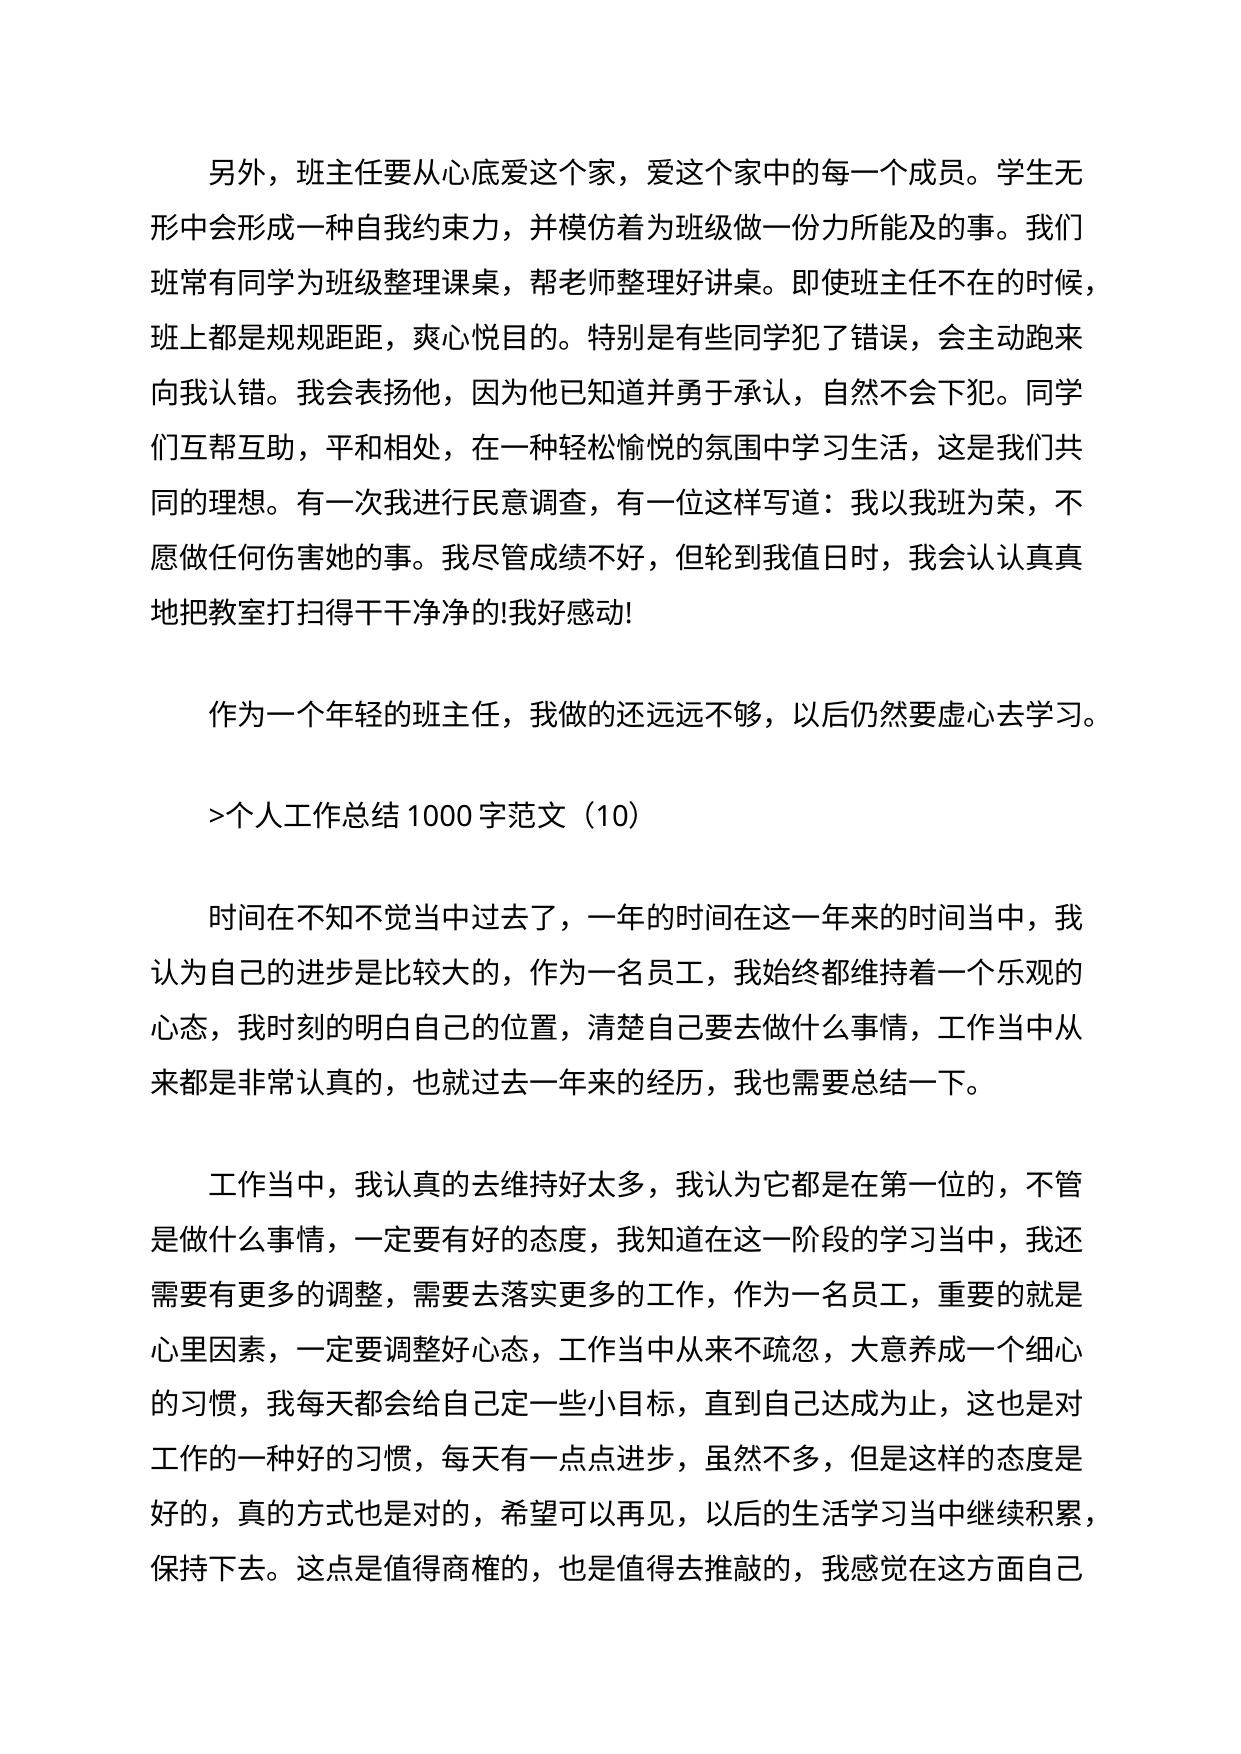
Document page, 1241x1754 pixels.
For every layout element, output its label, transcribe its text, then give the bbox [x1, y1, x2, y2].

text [150, 1161, 1090, 1588]
text 作为一个年轻的班主任，我做的还远远不够，以后仍然要虚心去学习。 [150, 691, 1090, 733]
text 另外，班主任要从心底爱这个家，爱这个家中的每一个成员。学生无形中会形成一种自我约束力，并模仿着为班级做一份力所能及的事。我们班常有同学为班级整理课桌，帮老师整理好讲桌。即使班主任不在的时候，班上都是规规距距，爽心悦目的。特别是有些同学犯了错误，会主动跑来向我认错。我会表扬他，因为他已知道并勇于承认，自然不会下犯。同学们互帮互助，平和相处，在一种轻松愉悦的氛围中学习生活，这是我们共同的理想。有一次我进行民意调查，有一位这样写道：我以我班为荣，不愿做任何伤害她的事。我尽管成绩不好，但轮到我值日时，我会认认真真地把教室打扫得干干净净的!我好感动! [150, 150, 1090, 632]
text >个人工作总结1000字范文（10） [150, 793, 1090, 835]
text 时间在不知不觉当中过去了，一年的时间在这一年来的时间当中，我认为自己的进步是比较大的，作为一名员工，我始终都维持着一个乐观的心态，我时刻的明白自己的位置，清楚自己要去做什么事情，工作当中从来都是非常认真的，也就过去一年来的经历，我也需要总结一下。 [150, 895, 1090, 1102]
